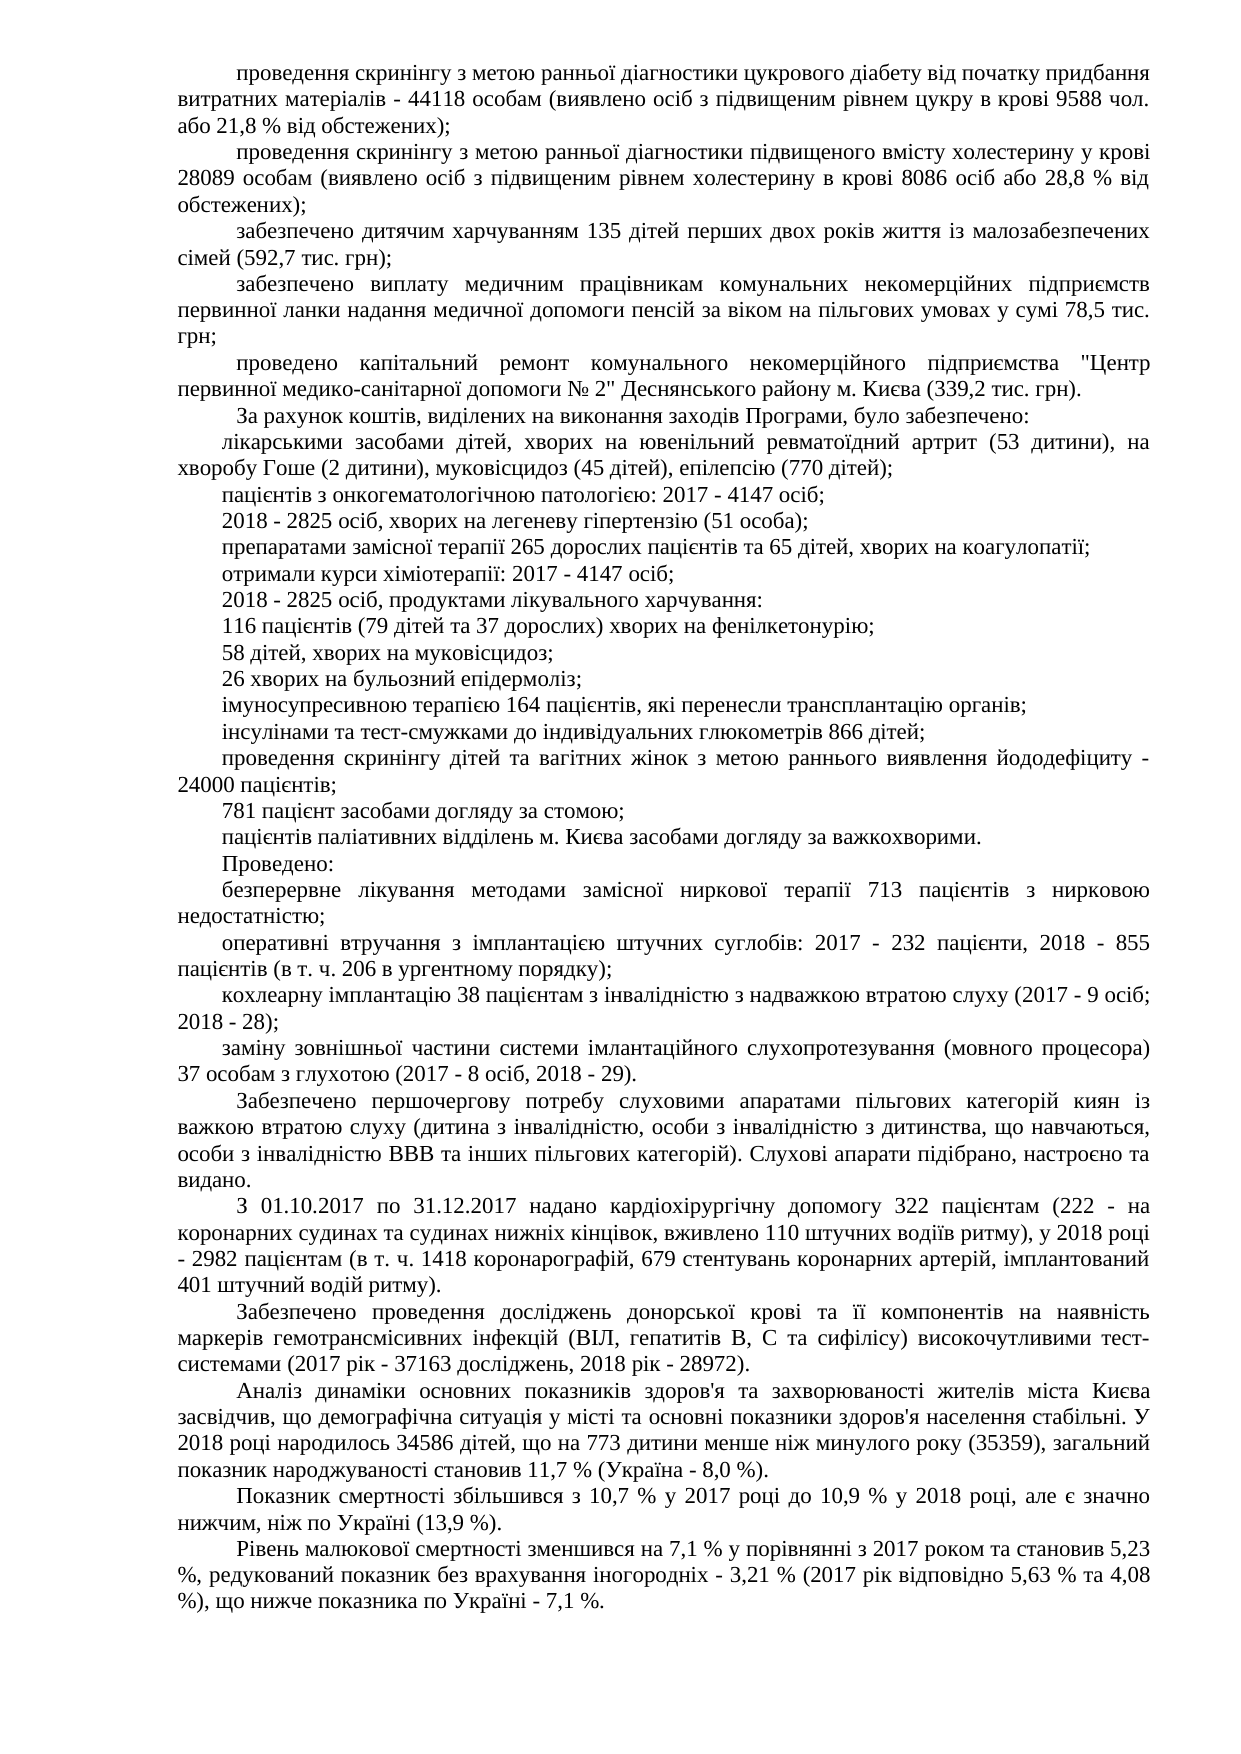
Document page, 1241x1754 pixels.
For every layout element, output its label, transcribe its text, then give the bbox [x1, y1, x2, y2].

text інсулінами та тест-смужками до індивідуальних глюкометрів 866 дітей; [177, 718, 1152, 744]
text безперервне лікування методами замісної ниркової терапії 713 пацієнтів з нирковою недостатністю; [177, 876, 1152, 929]
text препаратами замісної терапії 265 дорослих пацієнтів та 65 дітей, хворих на коагулопатії; [177, 533, 1152, 560]
text Проведено: [177, 850, 1152, 876]
text 2018 - 2825 осіб, хворих на легеневу гіпертензію (51 особа); [177, 507, 1152, 533]
text проведення скринінгу з метою ранньої діагностики підвищеного вмісту холестерину у крові 28089 особам (виявлено осіб з підвищеним рівнем холестерину в крові 8086 осіб або 28,8 % від обстежених); [177, 138, 1152, 217]
text Показник смертності збільшився з 10,7 % у 2017 році до 10,9 % у 2018 році, але є значно нижчим, ніж по Україні (13,9 %). [177, 1482, 1152, 1535]
text З 01.10.2017 по 31.12.2017 надано кардіохірургічну допомогу 322 пацієнтам (222 - на коронарних судинах та судинах нижніх кінцівок, вживлено 110 штучних водіїв ритму), у 2018 році - 2982 пацієнтам (в т. ч. 1418 коронарографій, 679 стентувань коронарних артерій, імплантований 401 штучний водій ритму). [177, 1192, 1152, 1298]
text проведено капітальний ремонт комунального некомерційного підприємства "Центр первинної медико-санітарної допомоги № 2" Деснянського району м. Києва (339,2 тис. грн). [177, 349, 1152, 402]
text лікарськими засобами дітей, хворих на ювенільний ревматоїдний артрит (53 дитини), на хворобу Гоше (2 дитини), муковісцидоз (45 дітей), епілепсію (770 дітей); [177, 428, 1152, 481]
text проведення скринінгу з метою ранньої діагностики цукрового діабету від початку придбання витратних матеріалів - 44118 особам (виявлено осіб з підвищеним рівнем цукру в крові 9588 чол. або 21,8 % від обстежених); [177, 59, 1152, 138]
text забезпечено дитячим харчуванням 135 дітей перших двох років життя із малозабезпечених сімей (592,7 тис. грн); [177, 217, 1152, 270]
text Забезпечено проведення досліджень донорської крові та її компонентів на наявність маркерів гемотрансмісивних інфекцій (ВІЛ, гепатитів В, С та сифілісу) високочутливими тест-системами (2017 рік - 37163 досліджень, 2018 рік - 28972). [177, 1298, 1152, 1377]
text 781 пацієнт засобами догляду за стомою; [177, 797, 1152, 823]
text кохлеарну імплантацію 38 пацієнтам з інвалідністю з надважкою втратою слуху (2017 - 9 осіб; 2018 - 28); [177, 981, 1152, 1034]
text заміну зовнішньої частини системи імлантаційного слухопротезування (мовного процесора) 37 особам з глухотою (2017 - 8 осіб, 2018 - 29). [177, 1034, 1152, 1087]
text Аналіз динаміки основних показників здоров'я та захворюваності жителів міста Києва засвідчив, що демографічна ситуація у місті та основні показники здоров'я населення стабільні. У 2018 році народилось 34586 дітей, що на 773 дитини менше ніж минулого року (35359), загальний показник народжуваності становив 11,7 % (Україна - 8,0 %). [177, 1377, 1152, 1482]
text отримали курси хіміотерапії: 2017 - 4147 осіб; [177, 560, 1152, 586]
text імуносупресивною терапією 164 пацієнтів, які перенесли трансплантацію органів; [177, 692, 1152, 718]
text 116 пацієнтів (79 дітей та 37 дорослих) хворих на фенілкетонурію; [177, 612, 1152, 639]
text забезпечено виплату медичним працівникам комунальних некомерційних підприємств первинної ланки надання медичної допомоги пенсій за віком на пільгових умовах у сумі 78,5 тис. грн; [177, 270, 1152, 349]
text 26 хворих на бульозний епідермоліз; [177, 665, 1152, 692]
text пацієнтів з онкогематологічною патологією: 2017 - 4147 осіб; [177, 481, 1152, 507]
text проведення скринінгу дітей та вагітних жінок з метою раннього виявлення йододефіциту - 24000 пацієнтів; [177, 744, 1152, 797]
text За рахунок коштів, виділених на виконання заходів Програми, було забезпечено: [177, 402, 1152, 428]
text 58 дітей, хворих на муковісцидоз; [177, 639, 1152, 665]
text Рівень малюкової смертності зменшився на 7,1 % у порівнянні з 2017 роком та становив 5,23 %, редукований показник без врахування іногородніх - 3,21 % (2017 рік відповідно 5,63 % та 4,08 %), що нижче показника по Україні - 7,1 %. [177, 1535, 1152, 1614]
text оперативні втручання з імплантацією штучних суглобів: 2017 - 232 пацієнти, 2018 - 855 пацієнтів (в т. ч. 206 в ургентному порядку); [177, 929, 1152, 981]
text 2018 - 2825 осіб, продуктами лікувального харчування: [177, 586, 1152, 612]
text пацієнтів паліативних відділень м. Києва засобами догляду за важкохворими. [177, 823, 1152, 850]
text Забезпечено першочергову потребу слуховими апаратами пільгових категорій киян із важкою втратою слуху (дитина з інвалідністю, особи з інвалідністю з дитинства, що навчаються, особи з інвалідністю ВВВ та інших пільгових категорій). Слухові апарати підібрано, настроєно та видано. [177, 1087, 1152, 1192]
